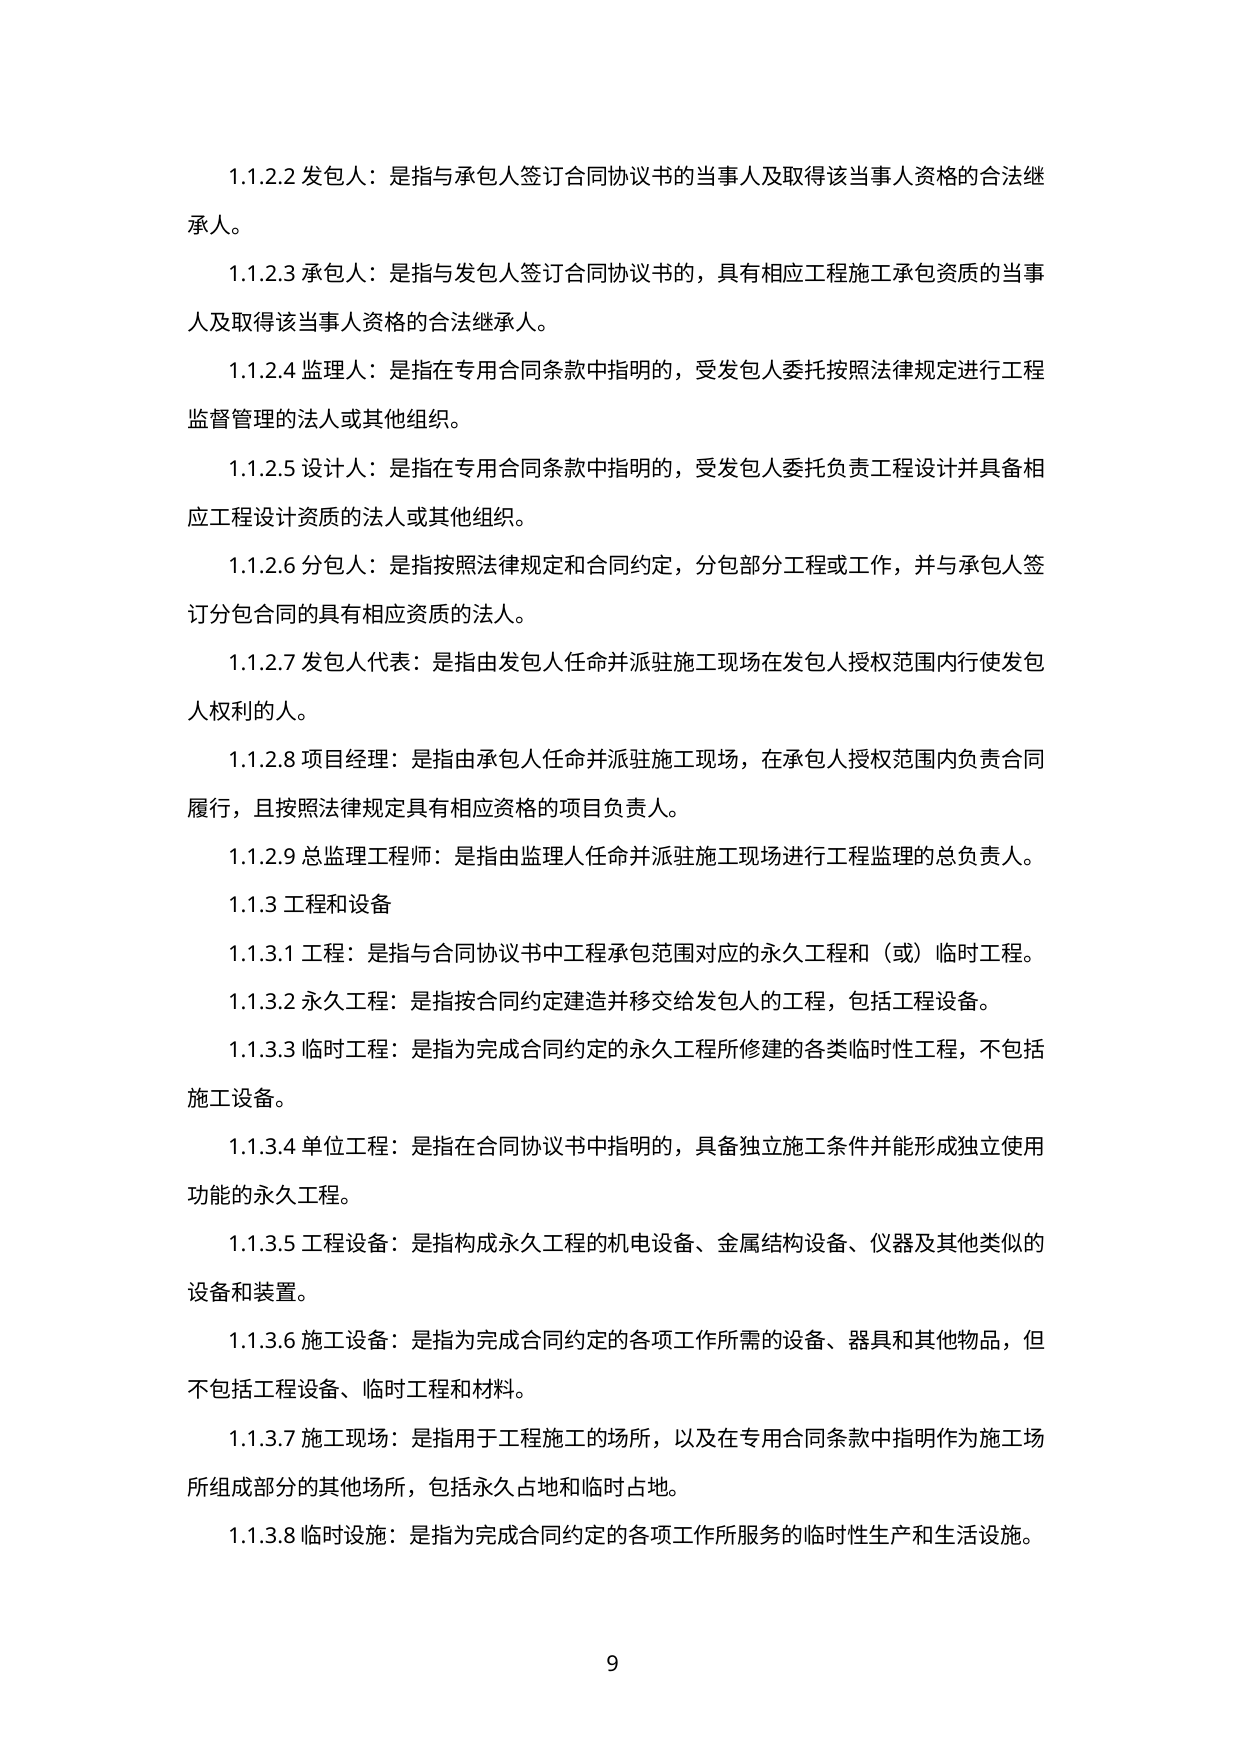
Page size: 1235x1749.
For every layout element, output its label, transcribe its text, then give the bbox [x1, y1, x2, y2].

text 1.1.2.7 发包人代表：是指由发包人任命并派驻施工现场在发包人授权范围内行使发包人权利的人。 [187, 644, 1047, 726]
text 1.1.2.8 项目经理：是指由承包人任命并派驻施工现场，在承包人授权范围内负责合同履行，且按照法律规定具有相应资格的项目负责人。 [187, 742, 1047, 823]
text 1.1.3.6 施工设备：是指为完成合同约定的各项工作所需的设备、器具和其他物品，但不包括工程设备、临时工程和材料。 [187, 1323, 1047, 1404]
text 1.1.3.8临时设施：是指为完成合同约定的各项工作所服务的临时性生产和生活设施。 [187, 1517, 1047, 1550]
text 1.1.2.4 监理人：是指在专用合同条款中指明的，受发包人委托按照法律规定进行工程监督管理的法人或其他组织。 [187, 353, 1047, 434]
text 1.1.2.6 分包人：是指按照法律规定和合同约定，分包部分工程或工作，并与承包人签订分包合同的具有相应资质的法人。 [187, 547, 1047, 629]
text 1.1.3.7 施工现场：是指用于工程施工的场所，以及在专用合同条款中指明作为施工场所组成部分的其他场所，包括永久占地和临时占地。 [187, 1420, 1047, 1502]
text 1.1.3.1 工程：是指与合同协议书中工程承包范围对应的永久工程和（或）临时工程。 [187, 935, 1047, 968]
text 1.1.2.3 承包人：是指与发包人签订合同协议书的，具有相应工程施工承包资质的当事人及取得该当事人资格的合法继承人。 [187, 256, 1047, 337]
text 1.1.3.2 永久工程：是指按合同约定建造并移交给发包人的工程，包括工程设备。 [187, 984, 1047, 1016]
text 1.1.3.5 工程设备：是指构成永久工程的机电设备、金属结构设备、仪器及其他类似的设备和装置。 [187, 1226, 1047, 1307]
text 1.1.2.9 总监理工程师：是指由监理人任命并派驻施工现场进行工程监理的总负责人。 [187, 839, 1047, 871]
text 1.1.3.3 临时工程：是指为完成合同约定的永久工程所修建的各类临时性工程，不包括施工设备。 [187, 1032, 1047, 1113]
text 1.1.3.4 单位工程：是指在合同协议书中指明的，具备独立施工条件并能形成独立使用功能的永久工程。 [187, 1129, 1047, 1210]
text 1.1.3 工程和设备 [187, 887, 1047, 919]
text 1.1.2.2 发包人：是指与承包人签订合同协议书的当事人及取得该当事人资格的合法继承人。 [187, 159, 1047, 240]
text 1.1.2.5 设计人：是指在专用合同条款中指明的，受发包人委托负责工程设计并具备相应工程设计资质的法人或其他组织。 [187, 450, 1047, 532]
